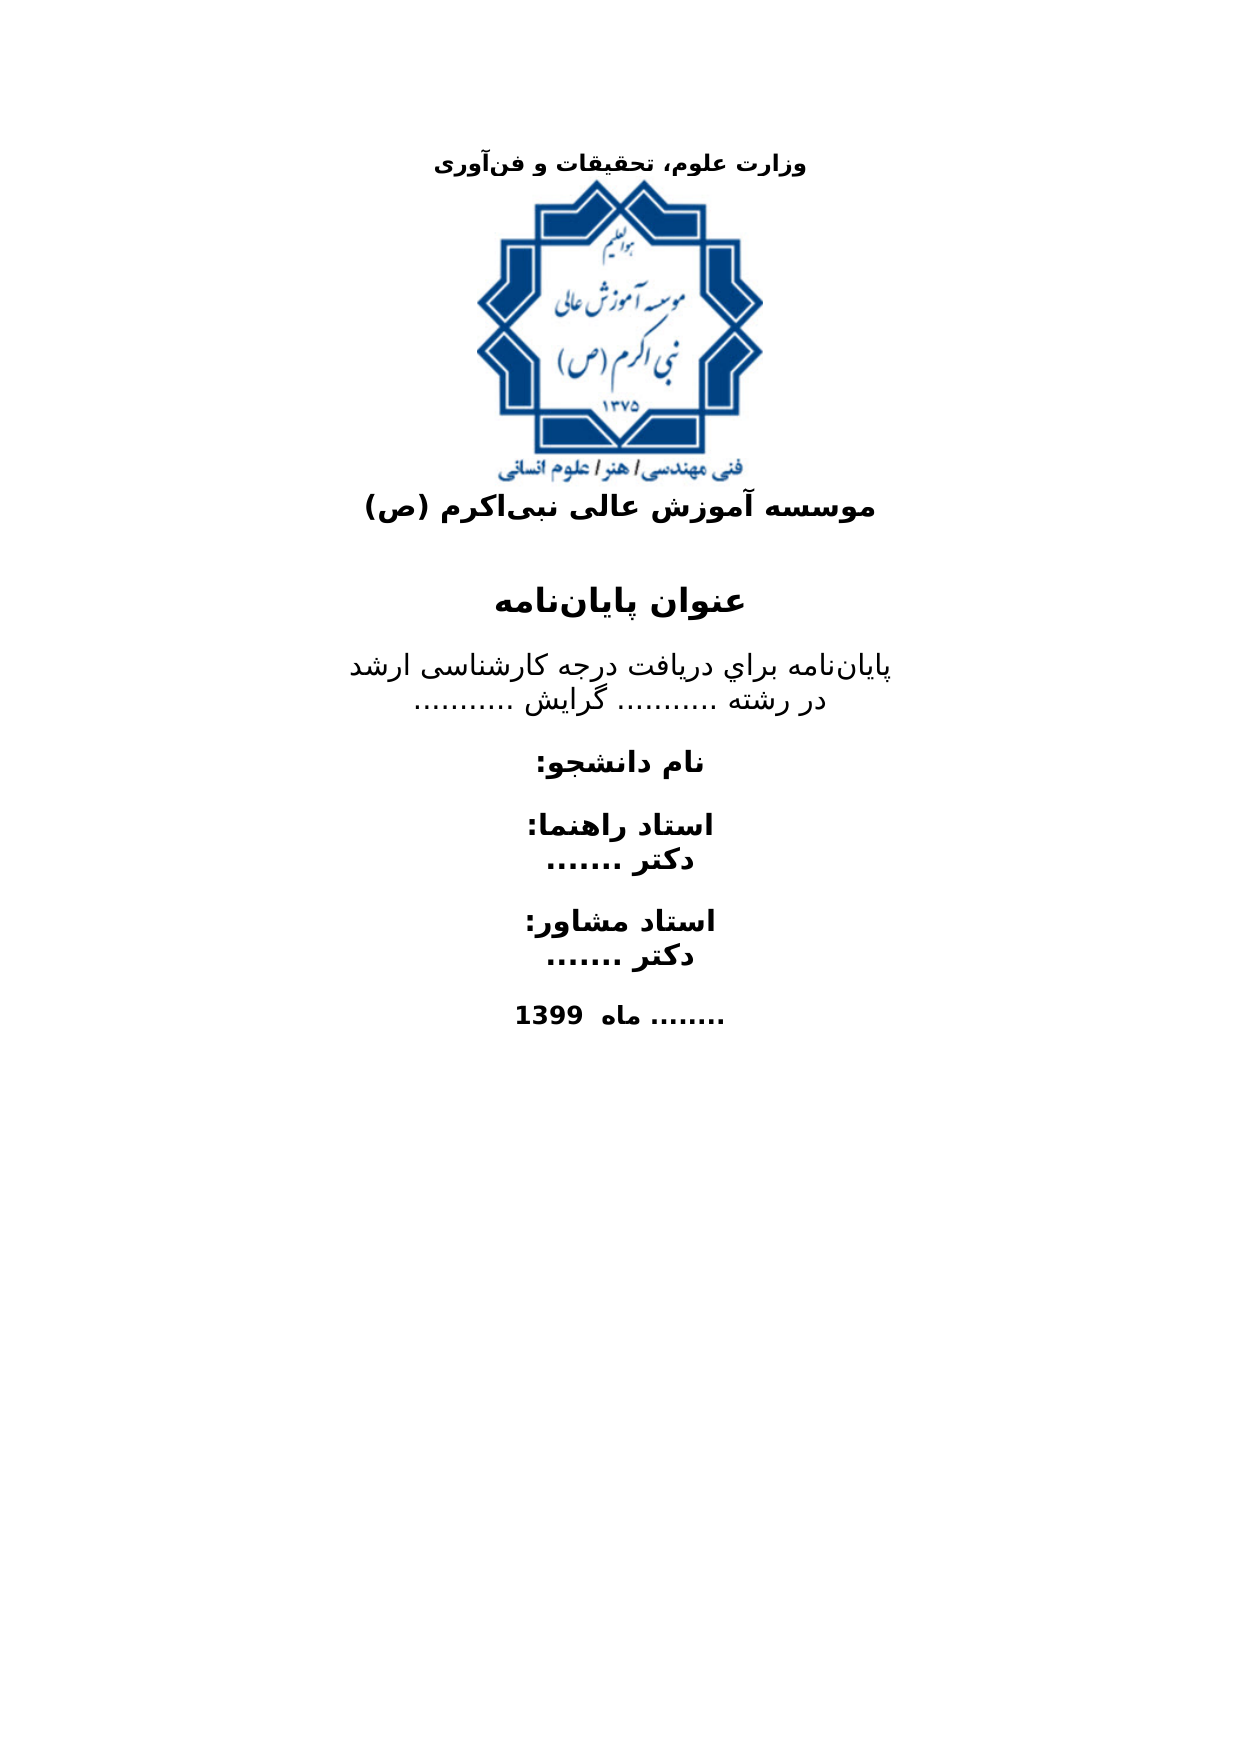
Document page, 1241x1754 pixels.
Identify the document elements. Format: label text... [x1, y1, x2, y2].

text دكتر ....... [150, 842, 1090, 876]
text عنوان پايان‌نامه [150, 581, 1090, 620]
picture [477, 176, 763, 490]
text دكتر ....... [150, 939, 1090, 973]
text موسسه آموزش عالی نبی‌اکرم (ص) [150, 490, 1090, 524]
text استاد راهنما: [150, 808, 1090, 842]
text نام دانشجو: [150, 745, 1090, 779]
text وزارت علوم، تحقیقات و فن‌آوری [150, 150, 1090, 177]
text ........ ماه 1399 [150, 1001, 1090, 1031]
text در رشته ........... گرايش ........... [150, 683, 1090, 717]
text پايان‌نامه براي دريافت درجه کارشناسی ارشد [150, 649, 1090, 683]
text استاد مشاور: [150, 905, 1090, 939]
